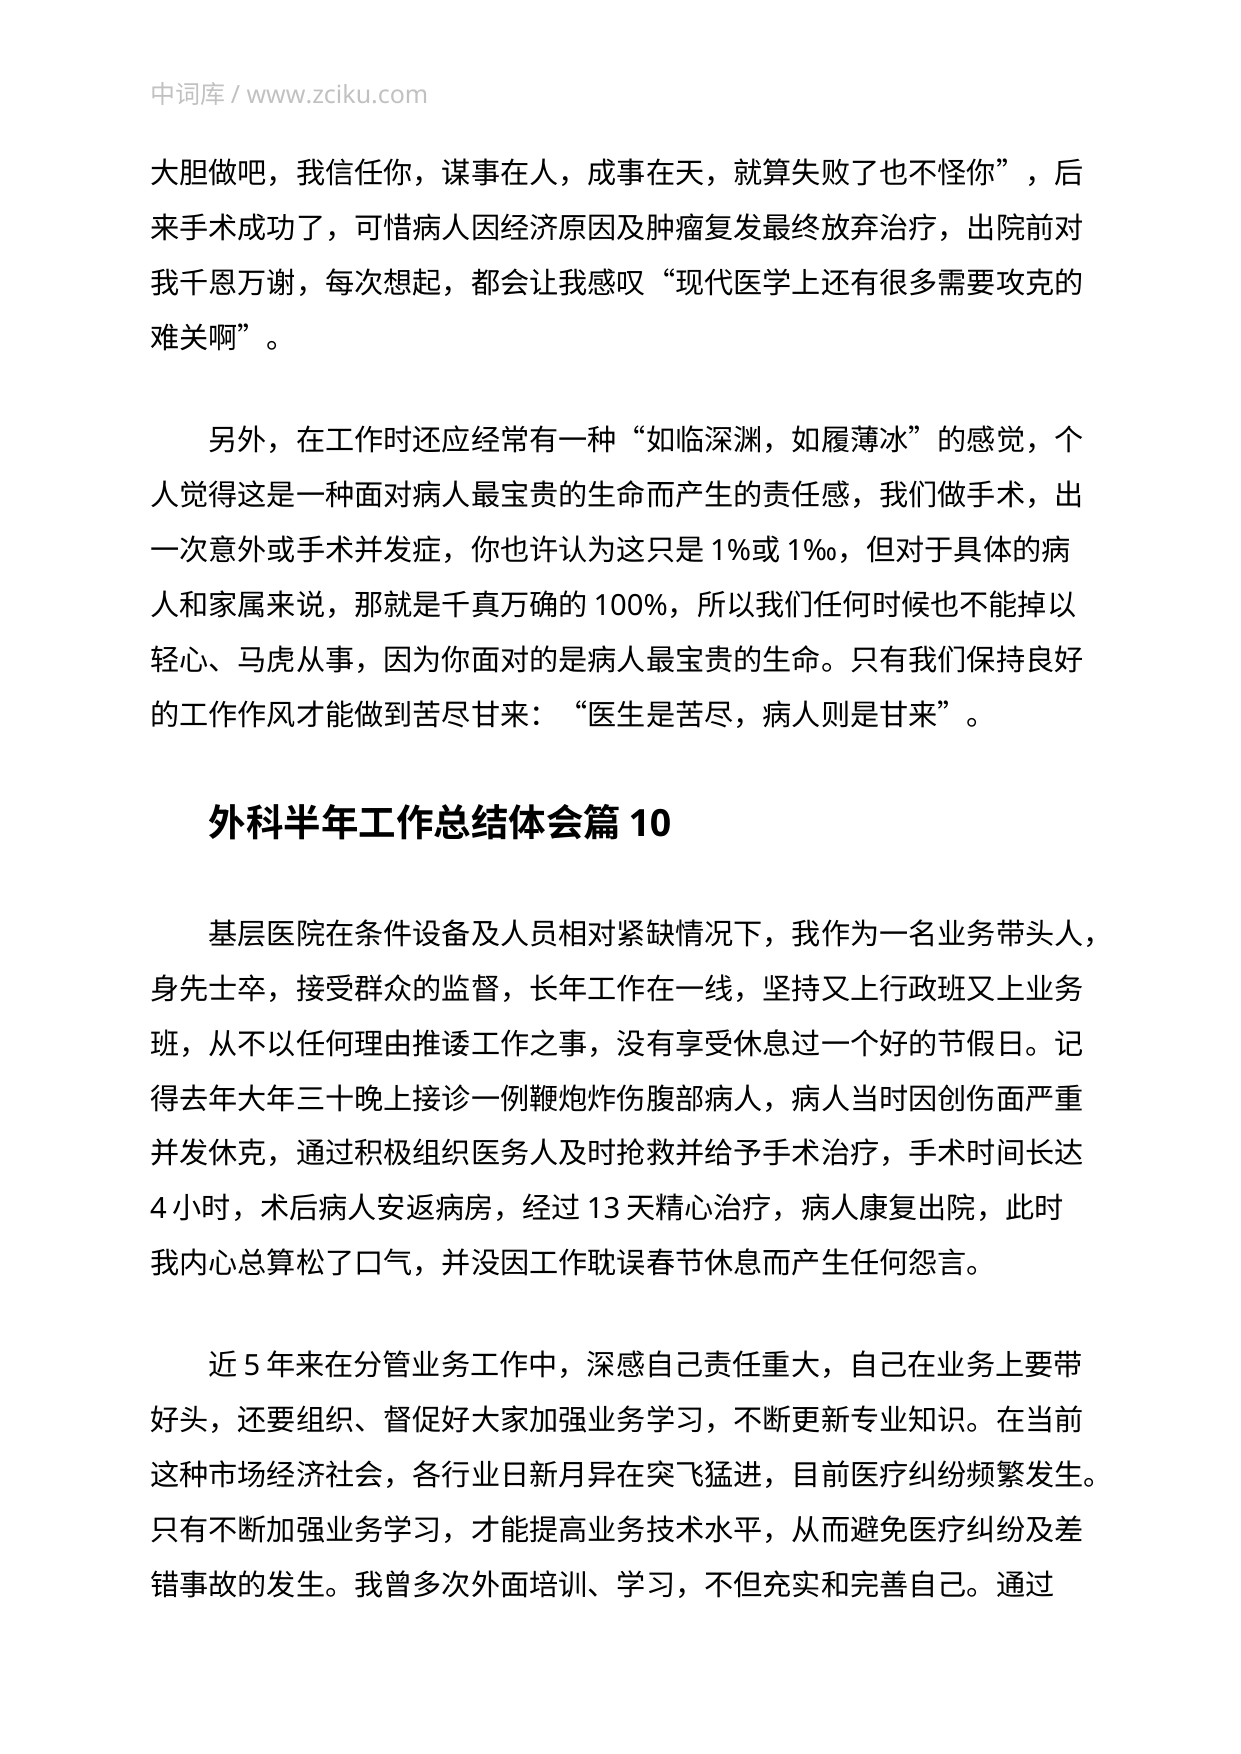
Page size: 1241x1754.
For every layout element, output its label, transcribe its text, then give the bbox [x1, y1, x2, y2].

text 另外，在工作时还应经常有一种“如临深渊，如履薄冰”的感觉，个人觉得这是一种面对病人最宝贵的生命而产生的责任感，我们做手术，出一次意外或手术并发症，你也许认为这只是1%或1‰，但对于具体的病人和家属来说，那就是千真万确的100%，所以我们任何时候也不能掉以轻心、马虎从事，因为你面对的是病人最宝贵的生命。只有我们保持良好的工作作风才能做到苦尽甘来：“医生是苦尽，病人则是甘来”。 [150, 416, 1090, 733]
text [150, 150, 1090, 357]
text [150, 1342, 1090, 1604]
text 基层医院在条件设备及人员相对紧缺情况下，我作为一名业务带头人，身先士卒，接受群众的监督，长年工作在一线，坚持又上行政班又上业务班，从不以任何理由推诿工作之事，没有享受休息过一个好的节假日。记得去年大年三十晚上接诊一例鞭炮炸伤腹部病人，病人当时因创伤面严重并发休克，通过积极组织医务人及时抢救并给予手术治疗，手术时间长达4小时，术后病人安返病房，经过13天精心治疗，病人康复出院，此时我内心总算松了口气，并没因工作耽误春节休息而产生任何怨言。 [150, 911, 1090, 1282]
text 外科半年工作总结体会篇10 [150, 793, 1090, 847]
